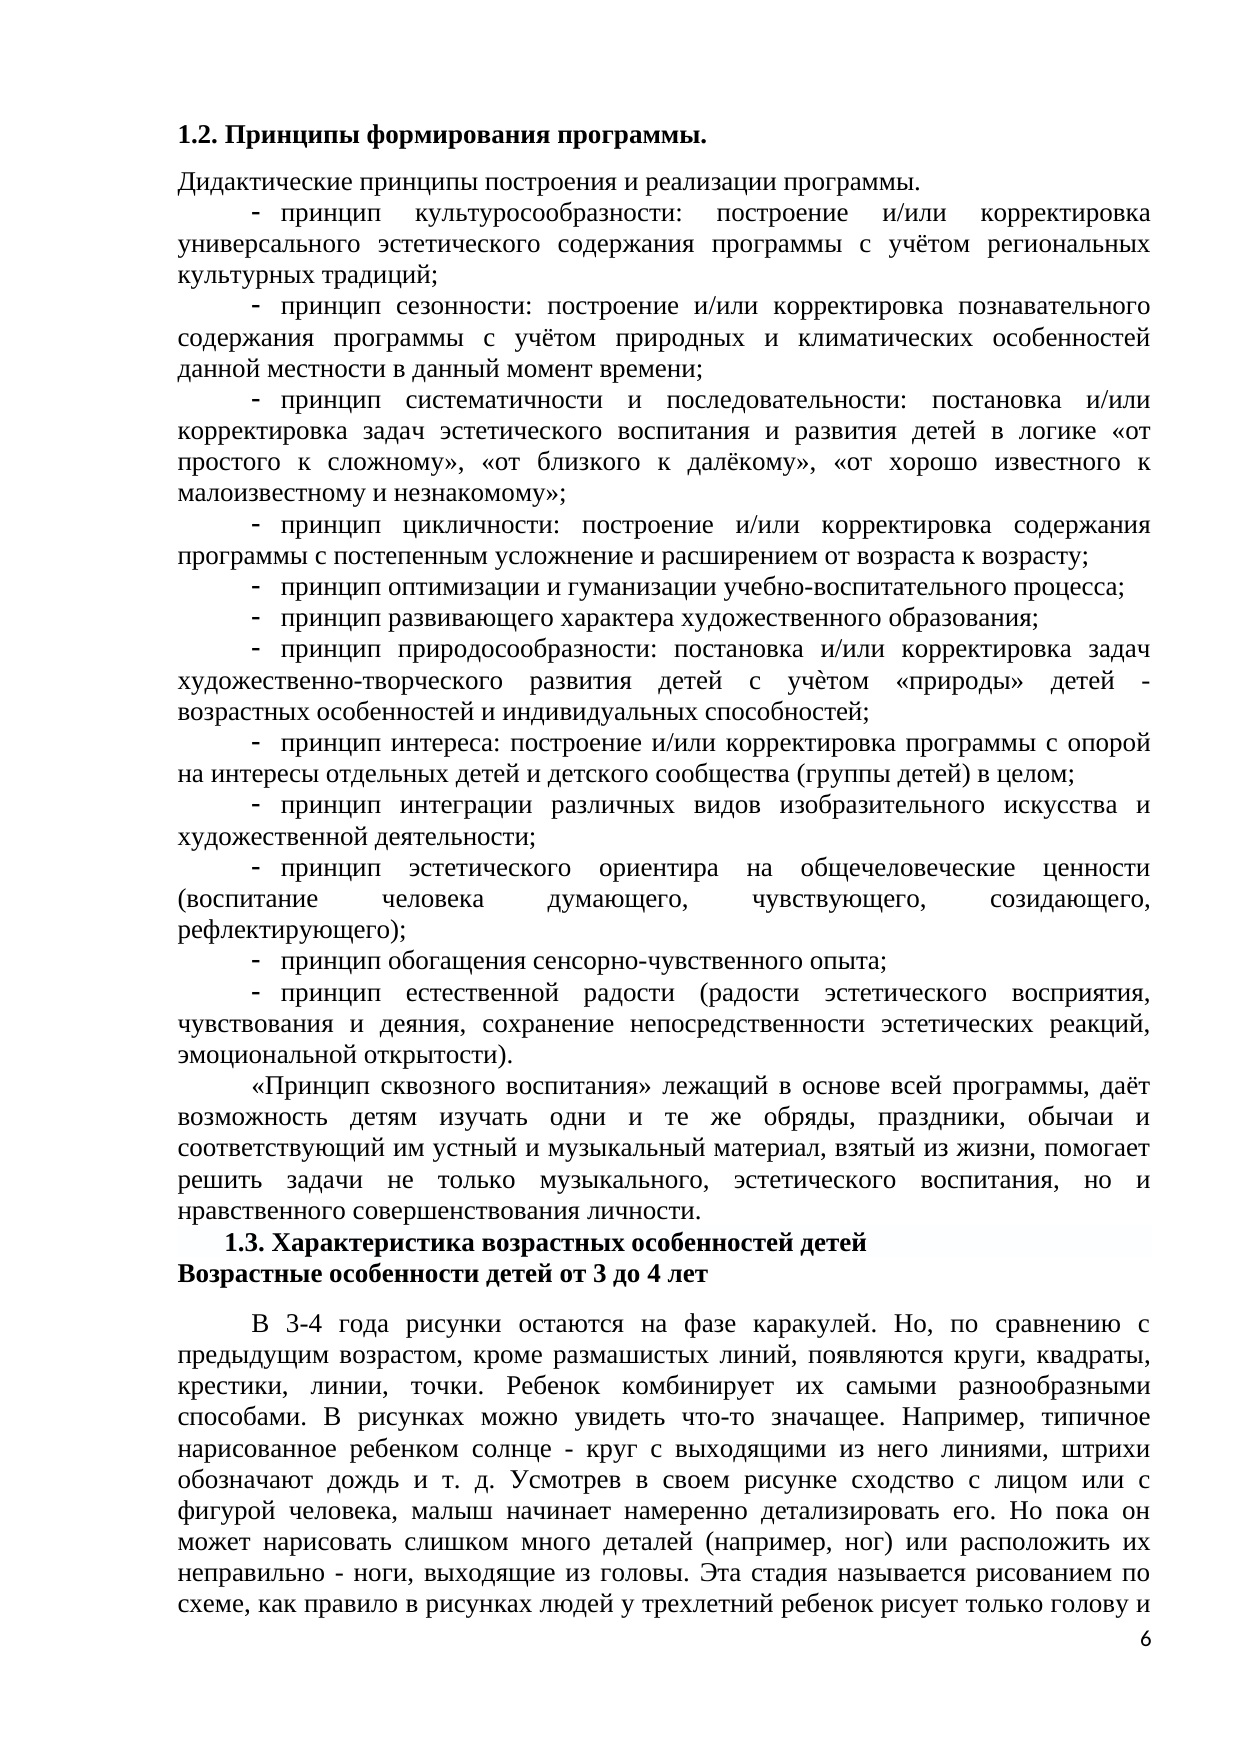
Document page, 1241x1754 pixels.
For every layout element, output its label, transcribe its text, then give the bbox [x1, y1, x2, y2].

subtitle Дидактические принципы построения и реализации программы. [177, 165, 1152, 196]
text 1.3. Характеристика возрастных особенностей детей [177, 1225, 1152, 1257]
subtitle принцип интереса: построение и/или корректировка программы с опорой на интересы отдельных детей и детского сообщества (группы детей) в целом; [177, 726, 1152, 788]
subtitle принцип сезонности: построение и/или корректировка познавательного содержания программы с учётом природных и климатических особенностей данной местности в данный момент времени; [177, 289, 1152, 383]
subtitle принцип естественной радости (радости эстетического восприятия, чувствования и деяния, сохранение непосредственности эстетических реакций, эмоциональной открытости). [177, 976, 1152, 1069]
subtitle принцип обогащения сенсорно-чувственного опыта; [177, 944, 1152, 976]
subtitle принцип интеграции различных видов изобразительного искусства и художественной деятельности; [177, 788, 1152, 851]
subtitle принцип природосообразности: постановка и/или корректировка задач художественно-творческого развития детей с учѐтом «природы» детей - возрастных особенностей и индивидуальных способностей; [177, 633, 1152, 726]
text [177, 1307, 1152, 1618]
text «Принцип сквозного воспитания» лежащий в основе всей программы, даёт возможность детям изучать одни и те же обряды, праздники, обычаи и соответствующий им устный и музыкальный материал, взятый из жизни, помогает решить задачи не только музыкального, эстетического воспитания, но и нравственного совершенствования личности. [177, 1069, 1152, 1225]
subtitle принцип систематичности и последовательности: постановка и/или корректировка задач эстетического воспитания и развития детей в логике «от простого к сложному», «от близкого к далёкому», «от хорошо известного к малоизвестному и незнакомому»; [177, 383, 1152, 508]
subtitle принцип оптимизации и гуманизации учебно-воспитательного процесса; [177, 570, 1152, 601]
subtitle принцип эстетического ориентира на общечеловеческие ценности (воспитание человека думающего, чувствующего, созидающего, рефлектирующего); [177, 851, 1152, 944]
subtitle принцип цикличности: построение и/или корректировка содержания программы с постепенным усложнение и расширением от возраста к возрасту; [177, 508, 1152, 570]
text Возрастные особенности детей от 3 до 4 лет [177, 1257, 1152, 1288]
subtitle 1.2. Принципы формирования программы. [177, 118, 1152, 149]
subtitle принцип развивающего характера художественного образования; [177, 601, 1152, 633]
subtitle принцип культуросообразности: построение и/или корректировка универсального эстетического содержания программы с учётом региональных культурных традиций; [177, 196, 1152, 289]
